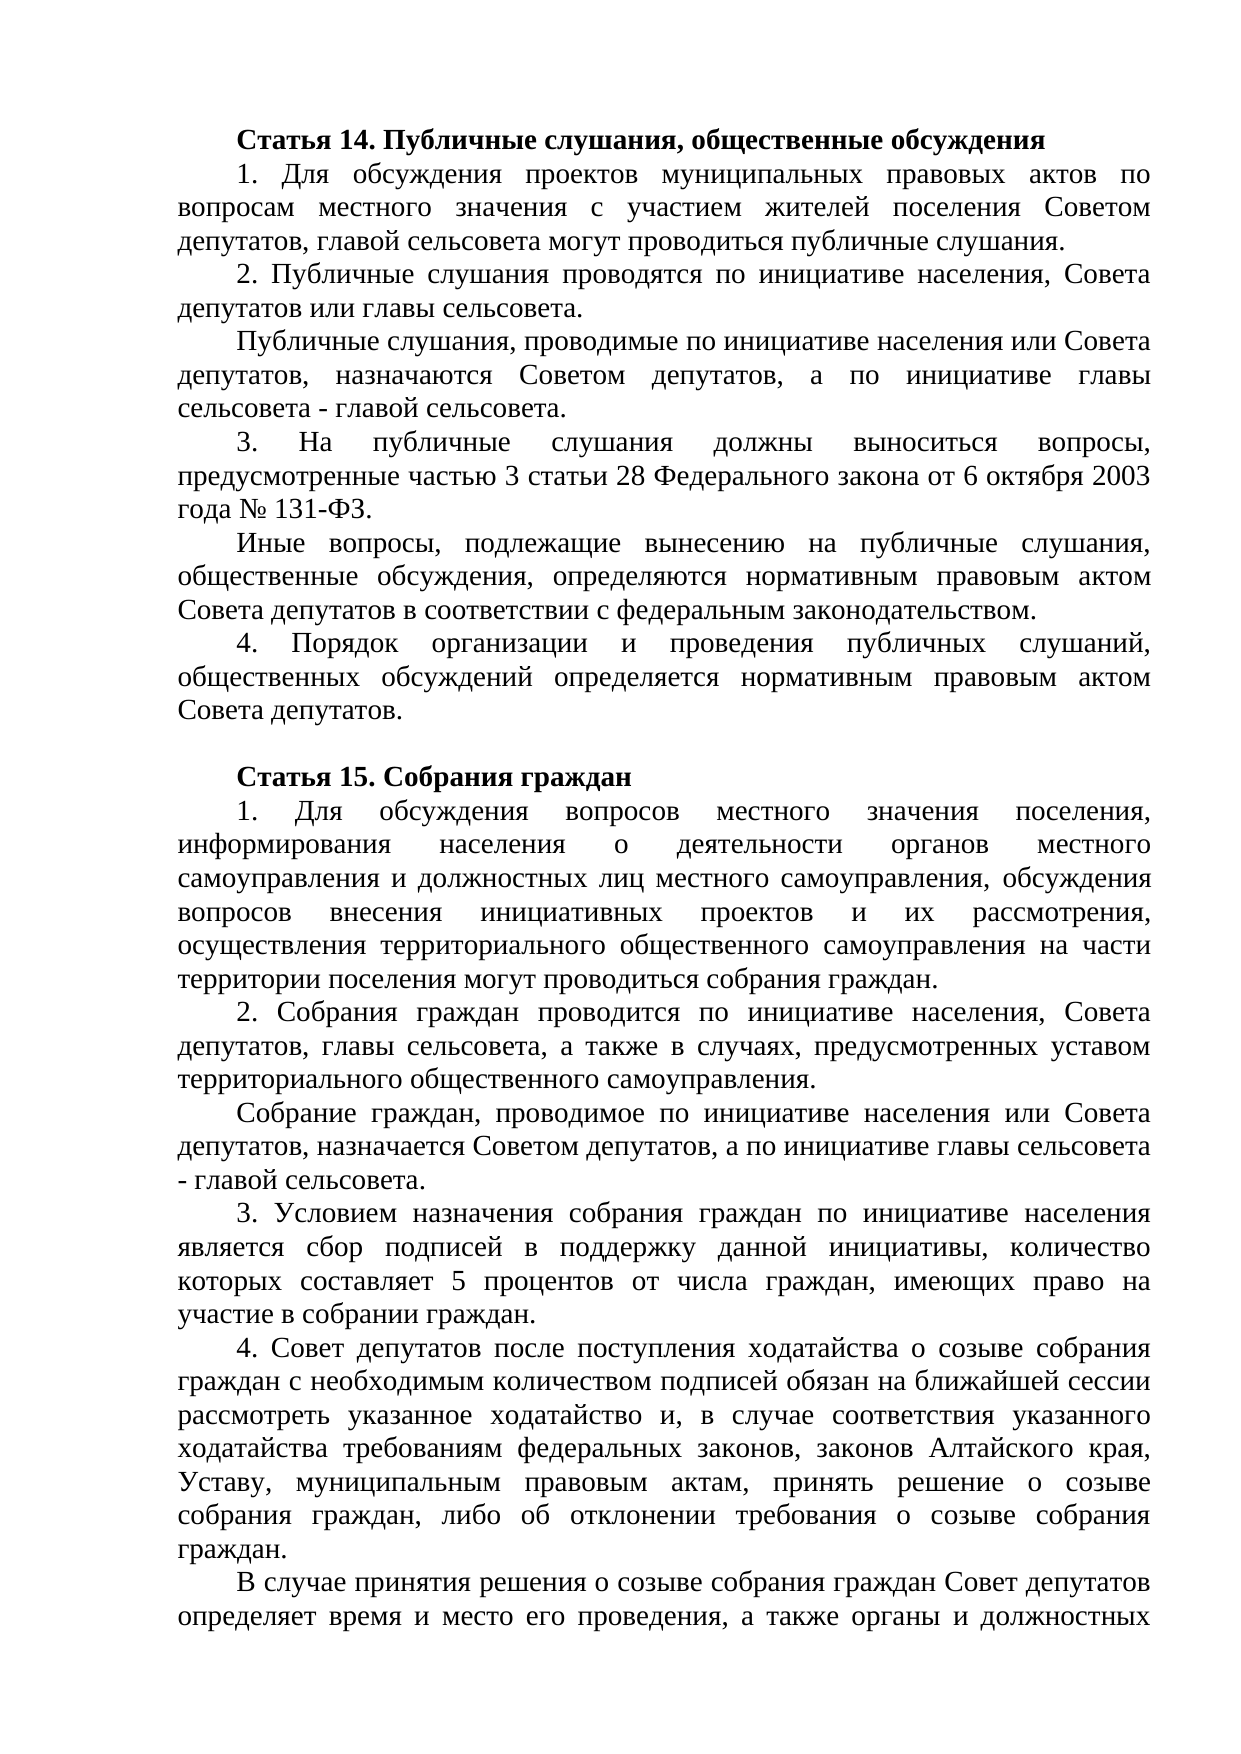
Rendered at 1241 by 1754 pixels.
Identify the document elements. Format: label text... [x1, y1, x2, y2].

text 3. Условием назначения собрания граждан по инициативе населения является сбор подписей в поддержку данной инициативы, количество которых составляет 5 процентов от числа граждан, имеющих право на участие в собрании граждан. [177, 1196, 1152, 1330]
text Иные вопросы, подлежащие вынесению на публичные слушания, общественные обсуждения, определяются нормативным правовым актом Совета депутатов в соответствии с федеральным законодательством. [177, 525, 1152, 625]
text 2. Собрания граждан проводится по инициативе населения, Совета депутатов, главы сельсовета, а также в случаях, предусмотренных уставом территориального общественного самоуправления. [177, 994, 1152, 1095]
text 1. Для обсуждения проектов муниципальных правовых актов по вопросам местного значения с участием жителей поселения Советом депутатов, главой сельсовета могут проводиться публичные слушания. [177, 156, 1152, 256]
text 4. Совет депутатов после поступления ходатайства о созыве собрания граждан с необходимым количеством подписей обязан на ближайшей сессии рассмотреть указанное ходатайство и, в случае соответствия указанного ходатайства требованиям федеральных законов, законов Алтайского края, Уставу, муниципальным правовым актам, принять решение о созыве собрания граждан, либо об отклонении требования о созыве собрания граждан. [177, 1330, 1152, 1564]
text 2. Публичные слушания проводятся по инициативе населения, Совета депутатов или главы сельсовета. [177, 256, 1152, 323]
text 1. Для обсуждения вопросов местного значения поселения, информирования населения о деятельности органов местного самоуправления и должностных лиц местного самоуправления, обсуждения вопросов внесения инициативных проектов и их рассмотрения, осуществления территориального общественного самоуправления на части территории поселения могут проводиться собрания граждан. [177, 793, 1152, 994]
text Статья 14. Публичные слушания, общественные обсуждения [177, 122, 1152, 156]
text 4. Порядок организации и проведения публичных слушаний, общественных обсуждений определяется нормативным правовым актом Совета депутатов. [177, 625, 1152, 726]
text 3. На публичные слушания должны выноситься вопросы, предусмотренные частью 3 статьи 28 Федерального закона от 6 октября 2003 года № 131-ФЗ. [177, 424, 1152, 525]
text Публичные слушания, проводимые по инициативе населения или Совета депутатов, назначаются Советом депутатов, а по инициативе главы сельсовета - главой сельсовета. [177, 323, 1152, 424]
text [177, 1564, 1152, 1632]
text Статья 15. Собрания граждан [177, 759, 1152, 793]
text Собрание граждан, проводимое по инициативе населения или Совета депутатов, назначается Советом депутатов, а по инициативе главы сельсовета - главой сельсовета. [177, 1095, 1152, 1196]
